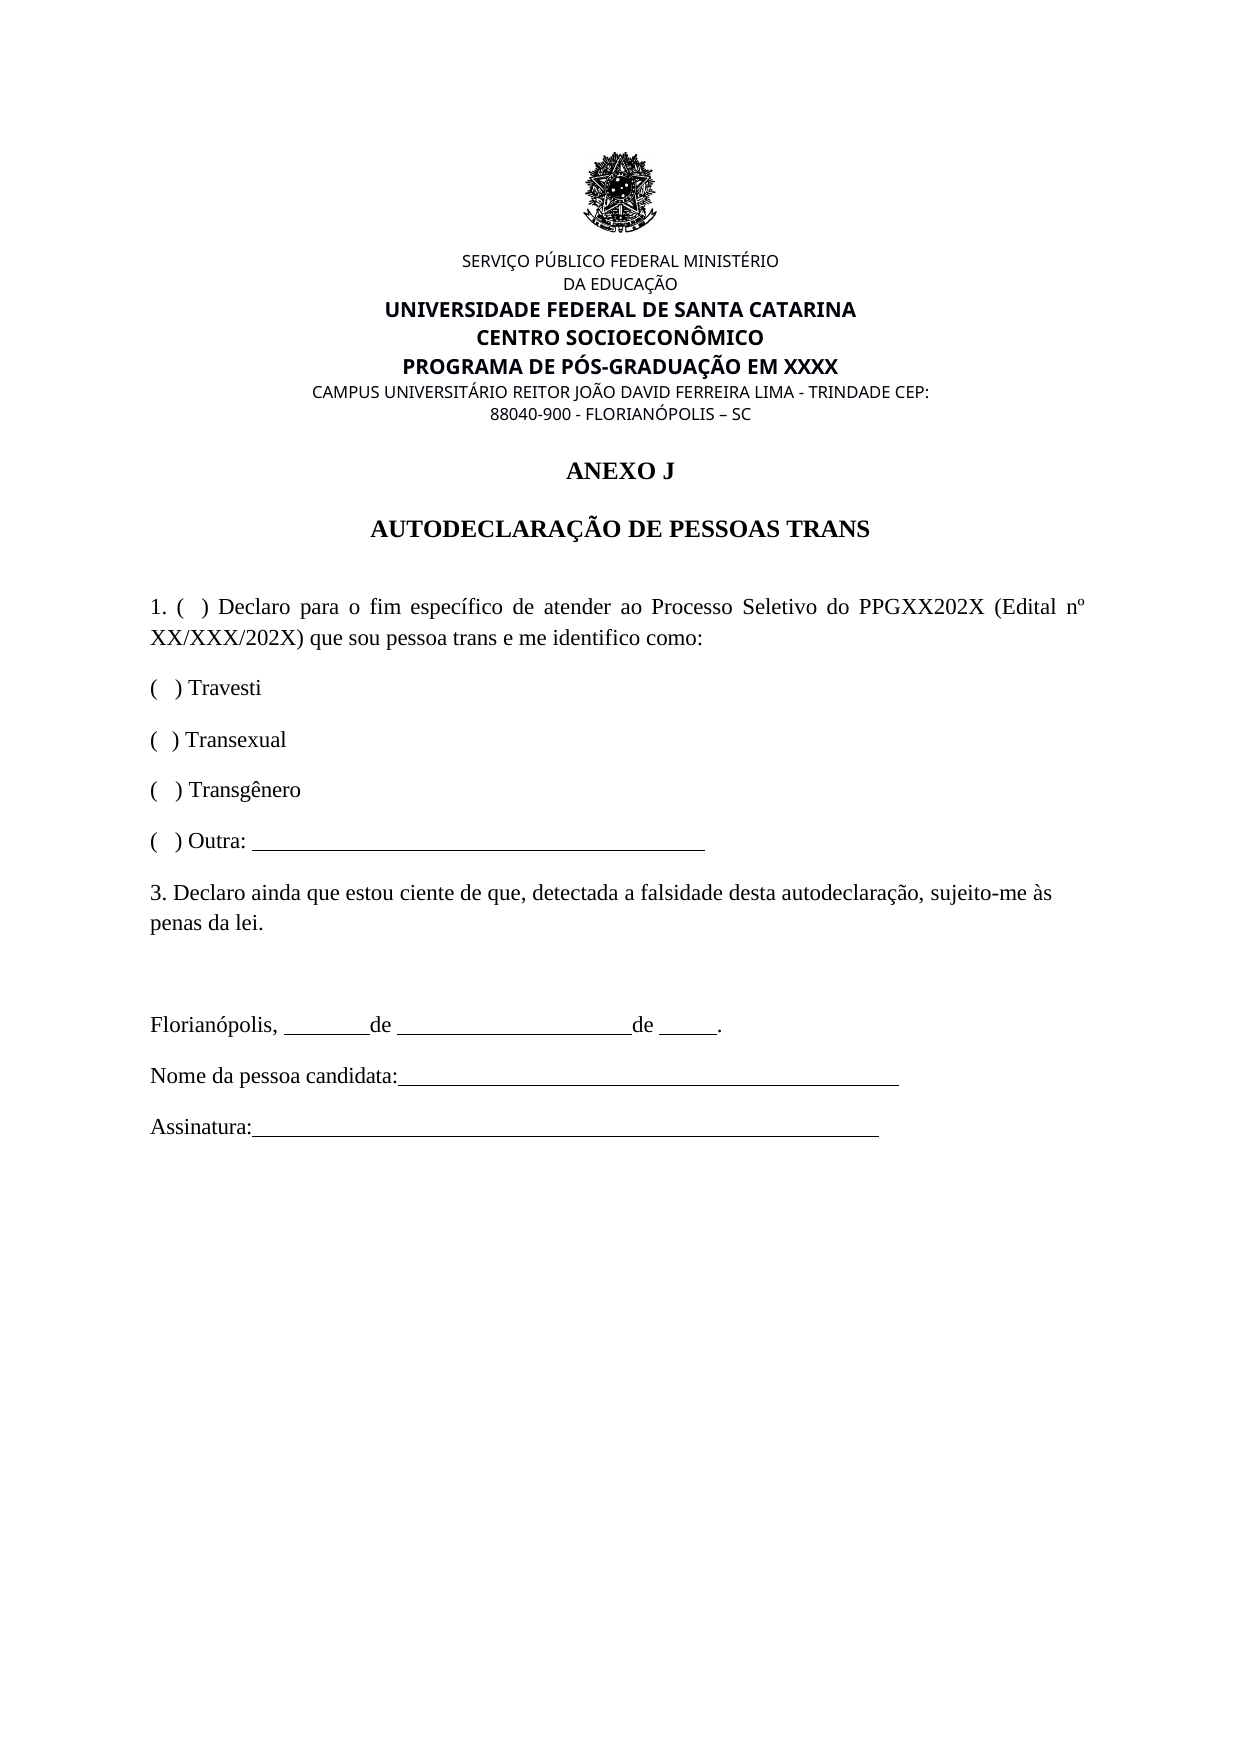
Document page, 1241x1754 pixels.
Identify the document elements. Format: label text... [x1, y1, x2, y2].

text ( ) Transexual ( ) Transgênero [150, 726, 303, 803]
text SERVIÇO PÚBLICO FEDERAL MINISTÉRIO DA EDUCAÇÃO [452, 249, 788, 295]
text PROGRAMA DE PÓS-GRADUAÇÃO EM XXXX [139, 352, 1101, 380]
text UNIVERSIDADE FEDERAL DE SANTA CATARINA [301, 295, 939, 323]
text Nome da pessoa candidata: [150, 1062, 1103, 1088]
text 3. Declaro ainda que estou ciente de que, detectada a falsidade desta autodeclaração, sujeito-me às penas da lei. [150, 879, 1103, 935]
subtitle ANEXO J [284, 456, 957, 485]
text ( ) Travesti [150, 674, 1103, 701]
text Florianópolis, de de . [150, 1011, 1103, 1037]
text CAMPUS UNIVERSITÁRIO REITOR JOÃO DAVID FERREIRA LIMA - TRINDADE CEP: 88040-900 - FLORIANÓPOLIS – SC [284, 380, 957, 426]
text 1. ( ) Declaro para o fim específico de atender ao Processo Seletivo do PPGXX202X (Edital nº XX/XXX/202X) que sou pessoa trans e me identifico como: [150, 593, 1103, 650]
subtitle AUTODECLARAÇÃO DE PESSOAS TRANS [284, 514, 957, 542]
text ( ) Outra: [150, 827, 1103, 854]
picture [583, 152, 657, 233]
text Assinatura: [150, 1113, 1103, 1139]
text CENTRO SOCIOECONÔMICO [301, 323, 939, 352]
